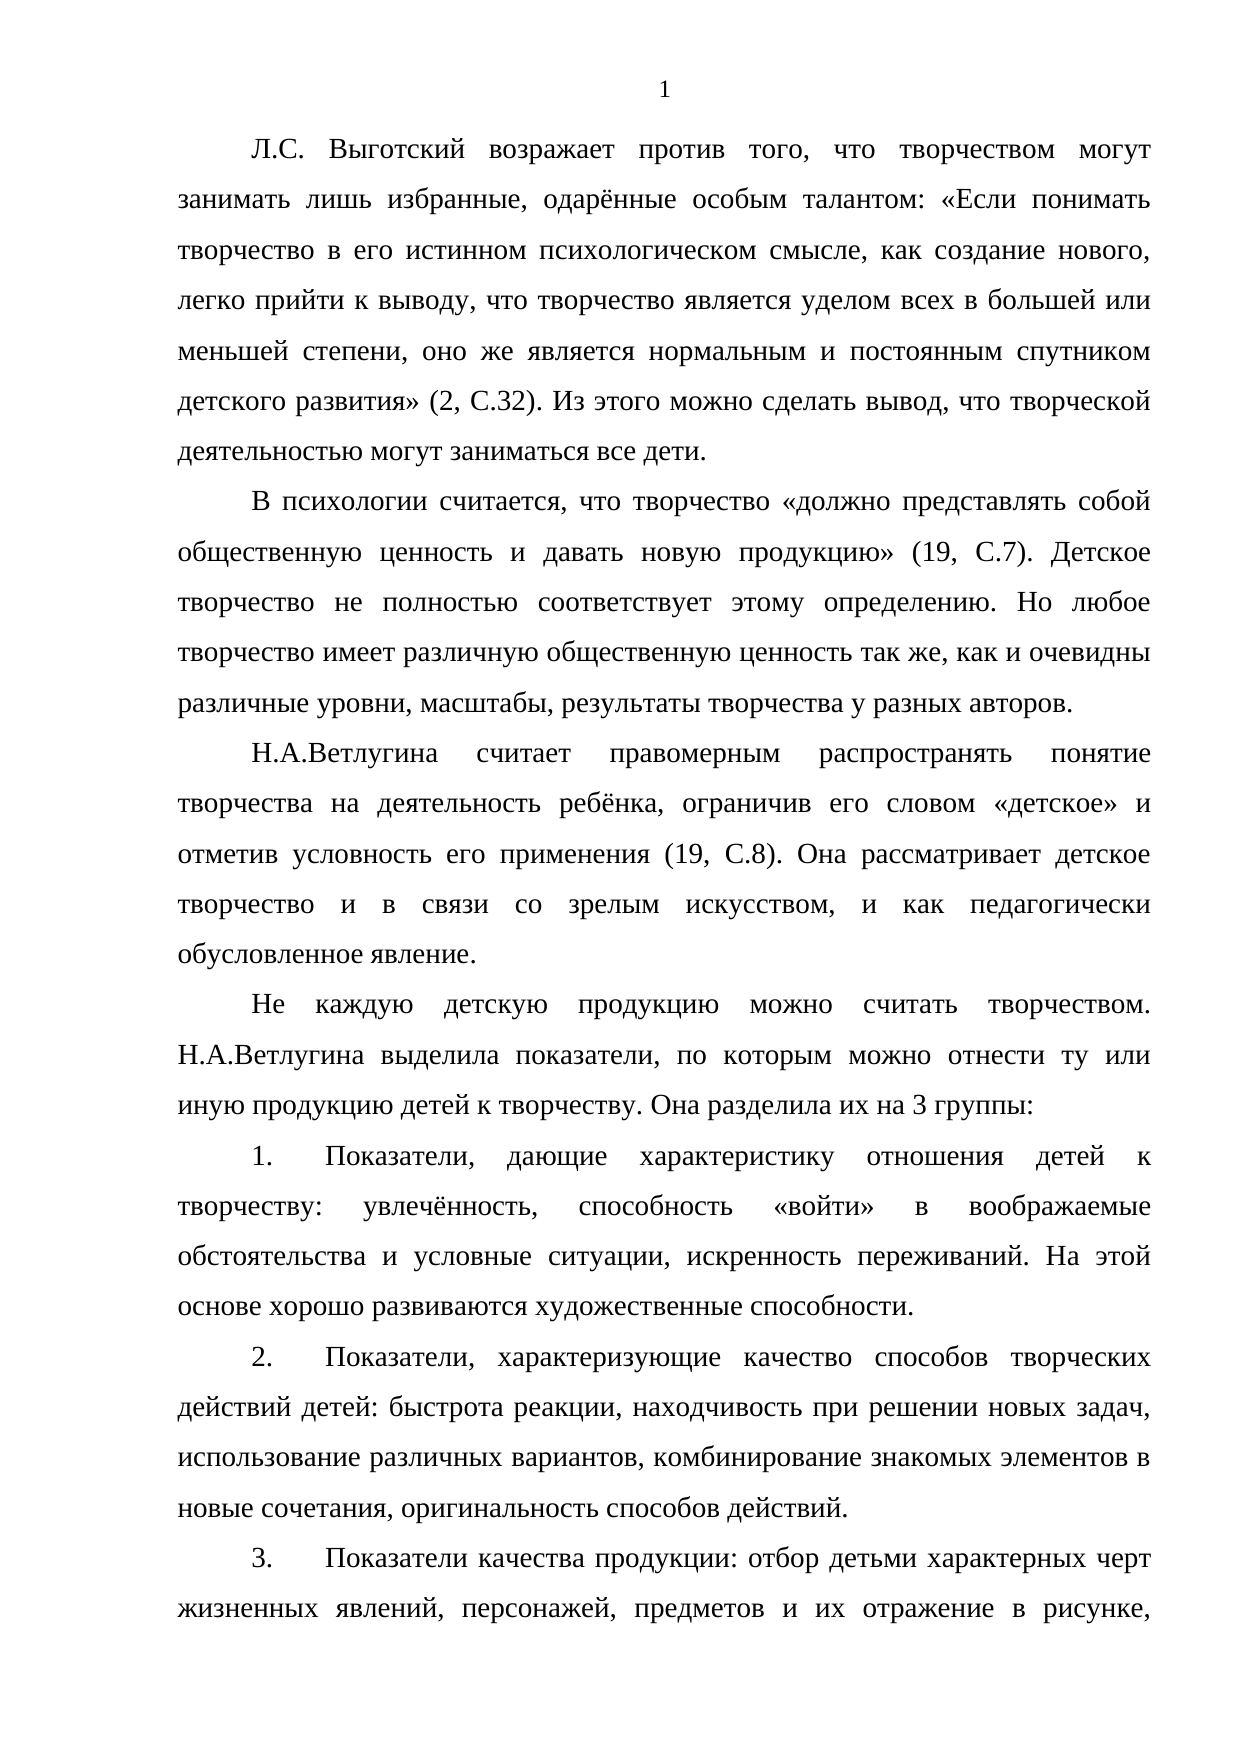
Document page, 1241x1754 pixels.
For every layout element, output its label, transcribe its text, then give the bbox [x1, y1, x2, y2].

text Н.А.Ветлугина считает правомерным распространять понятие творчества на деятельность ребёнка, ограничив его словом «детское» и отметив условность его применения (19, С.8). Она рассматривает детское творчество и в связи со зрелым искусством, и как педагогически обусловленное явление. [177, 735, 1152, 970]
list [177, 1540, 1152, 1624]
text Не каждую детскую продукцию можно считать творчеством. Н.А.Ветлугина выделила показатели, по которым можно отнести ту или иную продукцию детей к творчеству. Она разделила их на 3 группы: [177, 987, 1152, 1121]
list Показатели, дающие характеристику отношения детей к творчеству: увлечённость, способность «войти» в воображаемые обстоятельства и условные ситуации, искренность переживаний. На этой основе хорошо развиваются художественные способности. [177, 1138, 1152, 1322]
text В психологии считается, что творчество «должно представлять собой общественную ценность и давать новую продукцию» (19, С.7). Детское творчество не полностью соответствует этому определению. Но любое творчество имеет различную общественную ценность так же, как и очевидны различные уровни, масштабы, результаты творчества у разных авторов. [177, 483, 1152, 718]
list Показатели, характеризующие качество способов творческих действий детей: быстрота реакции, находчивость при решении новых задач, использование различных вариантов, комбинирование знакомых элементов в новые сочетания, оригинальность способов действий. [177, 1339, 1152, 1523]
text Л.С. Выготский возражает против того, что творчеством могут занимать лишь избранные, одарённые особым талантом: «Если понимать творчество в его истинном психологическом смысле, как создание нового, легко прийти к выводу, что творчество является уделом всех в большей или меньшей степени, оно же является нормальным и постоянным спутником детского развития» (2, С.32). Из этого можно сделать вывод, что творческой деятельностью могут заниматься все дети. [177, 131, 1152, 467]
